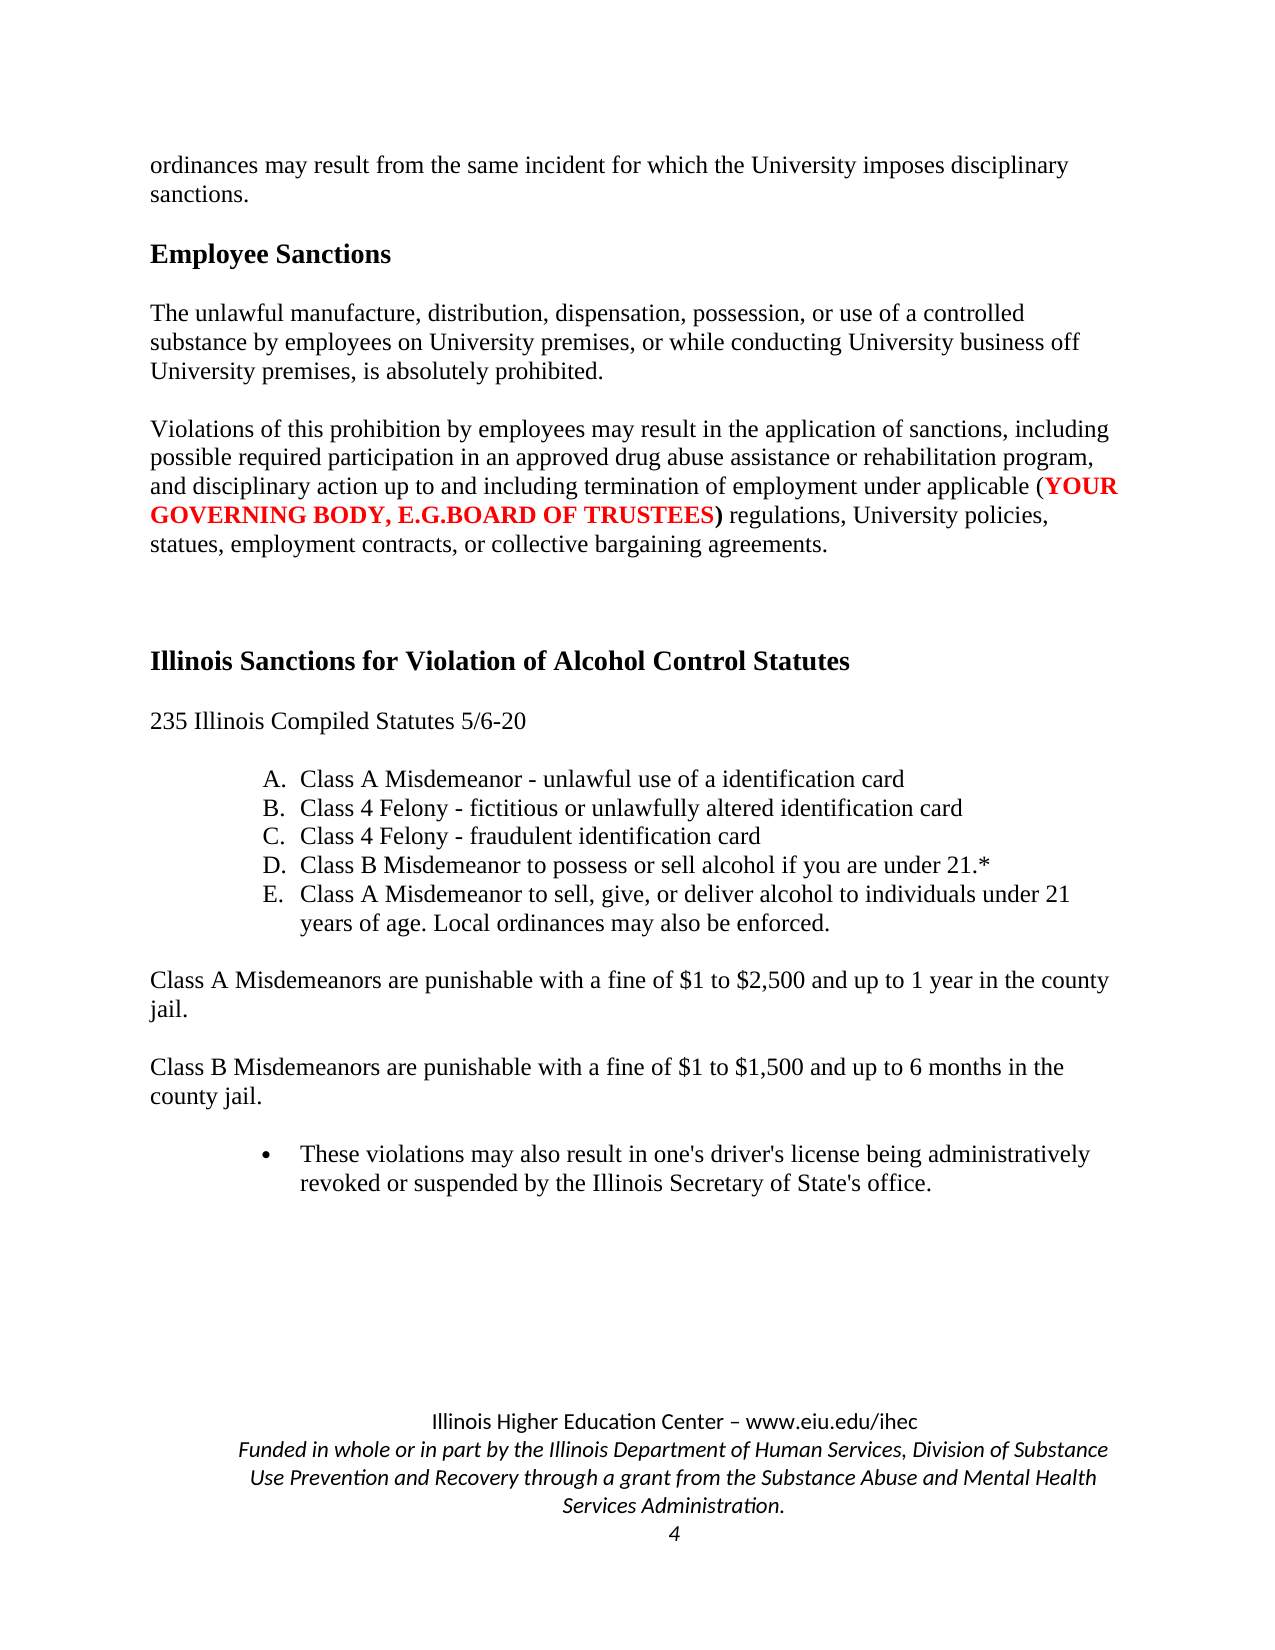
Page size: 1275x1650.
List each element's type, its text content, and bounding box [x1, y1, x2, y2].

list Class 4 Felony - fictitious or unlawfully altered identification card [262, 793, 1125, 821]
text Employee Sanctions [150, 237, 1125, 269]
list Class B Misdemeanor to possess or sell alcohol if you are under 21.* [262, 850, 1125, 879]
text Violations of this prohibition by employees may result in the application of sanctions, including possible required participation in an approved drug abuse assistance or rehabilitation program, and disciplinary action up to and including termination of employment under applicable (YOUR GOVERNING BODY, E.G.BOARD OF TRUSTEES) regulations, University policies, statues, employment contracts, or collective bargaining agreements. [150, 414, 1125, 557]
text Class A Misdemeanors are punishable with a fine of $1 to $2,500 and up to 1 year in the county jail. [150, 966, 1125, 1023]
list Class A Misdemeanor - unlawful use of a identification card [262, 764, 1125, 793]
list Class A Misdemeanor to sell, give, or deliver alcohol to individuals under 21 years of age. Local ordinances may also be enforced. [262, 879, 1125, 936]
list These violations may also result in one's driver's license being administratively revoked or suspended by the Illinois Secretary of State's office. [262, 1139, 1125, 1196]
text Illinois Sanctions for Violation of Alcohol Control Statutes [150, 644, 1125, 677]
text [150, 150, 1125, 207]
text Class B Misdemeanors are punishable with a fine of $1 to $1,500 and up to 6 months in the county jail. [150, 1052, 1125, 1110]
text 235 Illinois Compiled Statutes 5/6-20 [150, 706, 1125, 735]
list Class 4 Felony - fraudulent identification card [262, 821, 1125, 850]
text The unlawful manufacture, distribution, dispensation, possession, or use of a controlled substance by employees on University premises, or while conducting University business off University premises, is absolutely prohibited. [150, 298, 1125, 384]
